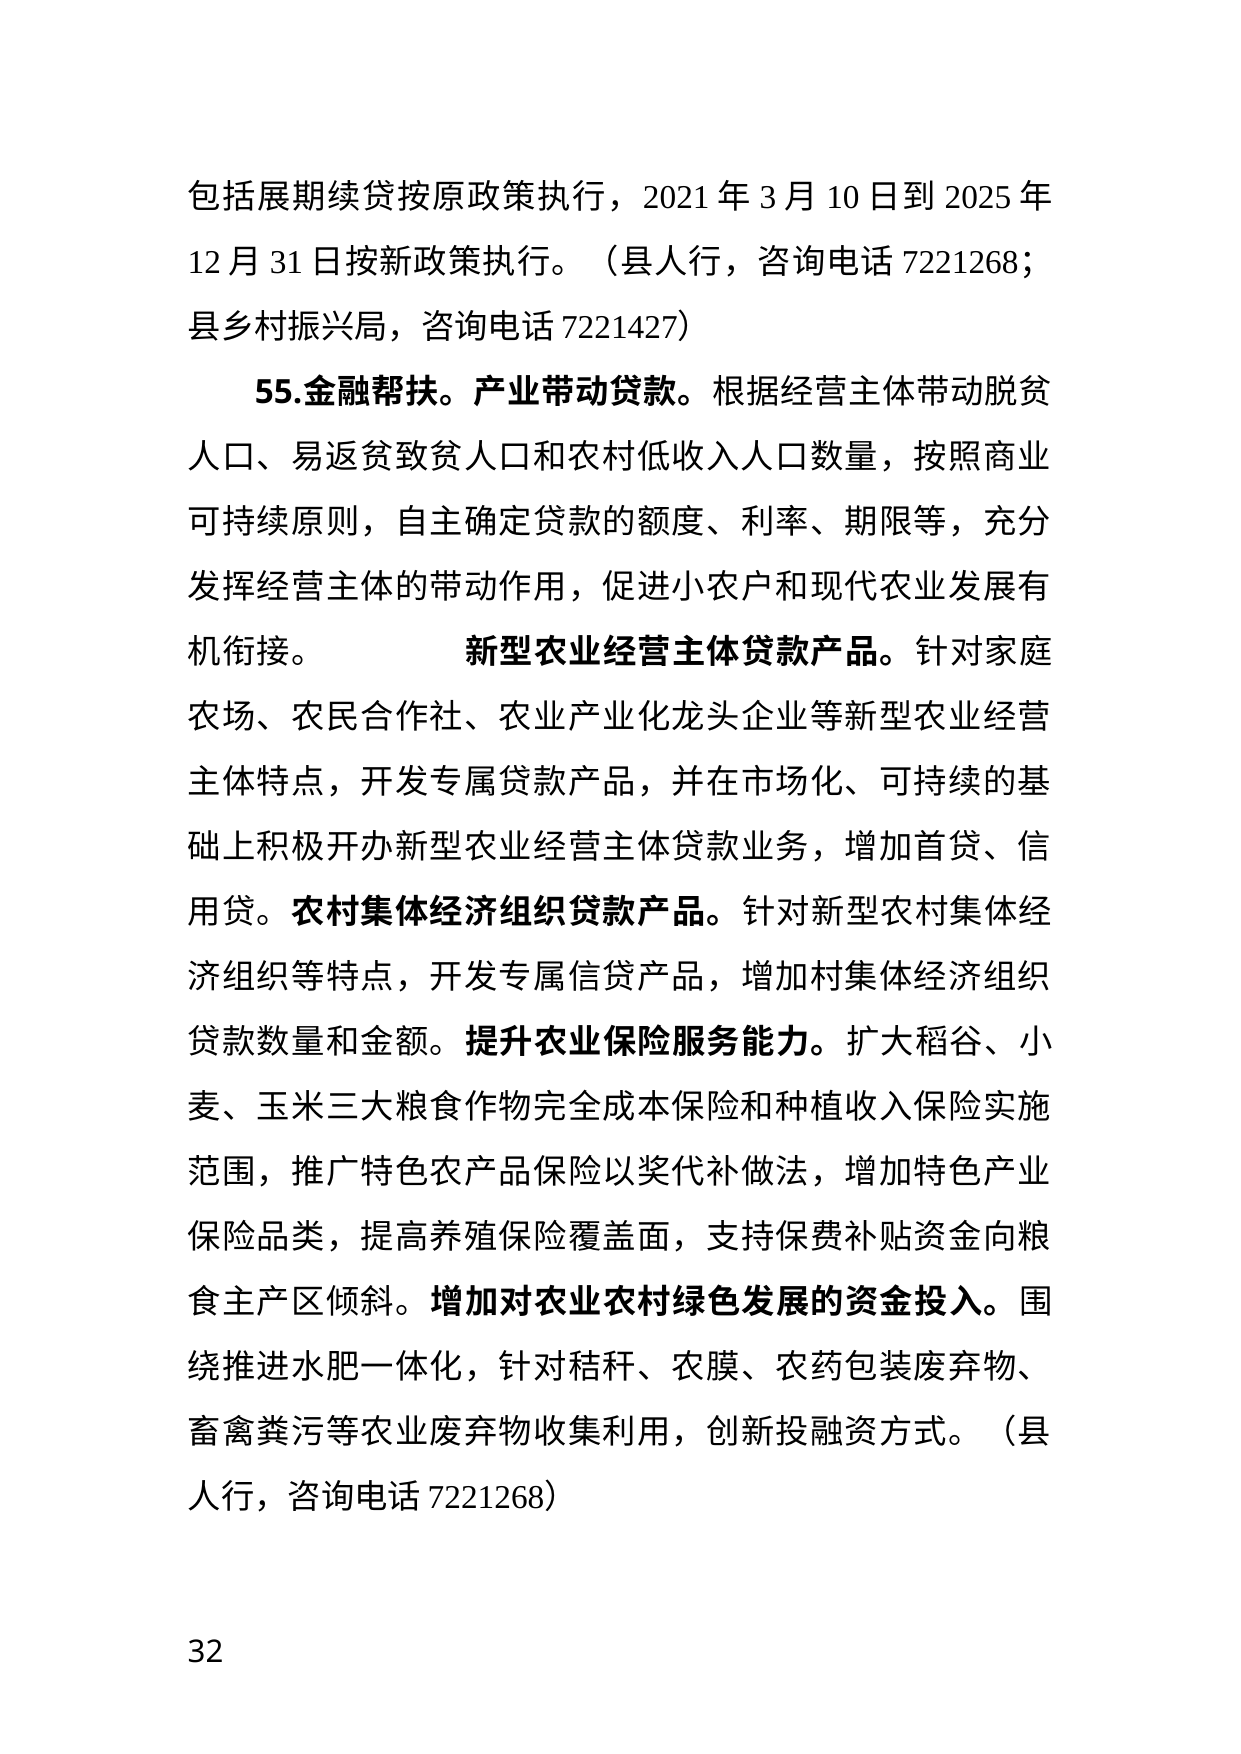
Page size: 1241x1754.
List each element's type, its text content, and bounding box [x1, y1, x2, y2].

text 55.金融帮扶。产业带动贷款。根据经营主体带动脱贫人口、易返贫致贫人口和农村低收入人口数量，按照商业可持续原则，自主确定贷款的额度、利率、期限等，充分发挥经营主体的带动作用，促进小农户和现代农业发展有机衔接。 新型农业经营主体贷款产品。针对家庭农场、农民合作社、农业产业化龙头企业等新型农业经营主体特点，开发专属贷款产品，并在市场化、可持续的基础上积极开办新型农业经营主体贷款业务，增加首贷、信用贷。农村集体经济组织贷款产品。针对新型农村集体经济组织等特点，开发专属信贷产品，增加村集体经济组织贷款数量和金额。提升农业保险服务能力。扩大稻谷、小麦、玉米三大粮食作物完全成本保险和种植收入保险实施范围，推广特色农产品保险以奖代补做法，增加特色产业保险品类，提高养殖保险覆盖面，支持保费补贴资金向粮食主产区倾斜。增加对农业农村绿色发展的资金投入。围绕推进水肥一体化，针对秸秆、农膜、农药包装废弃物、畜禽粪污等农业废弃物收集利用，创新投融资方式。（县人行，咨询电话7221268） [187, 357, 1061, 1569]
